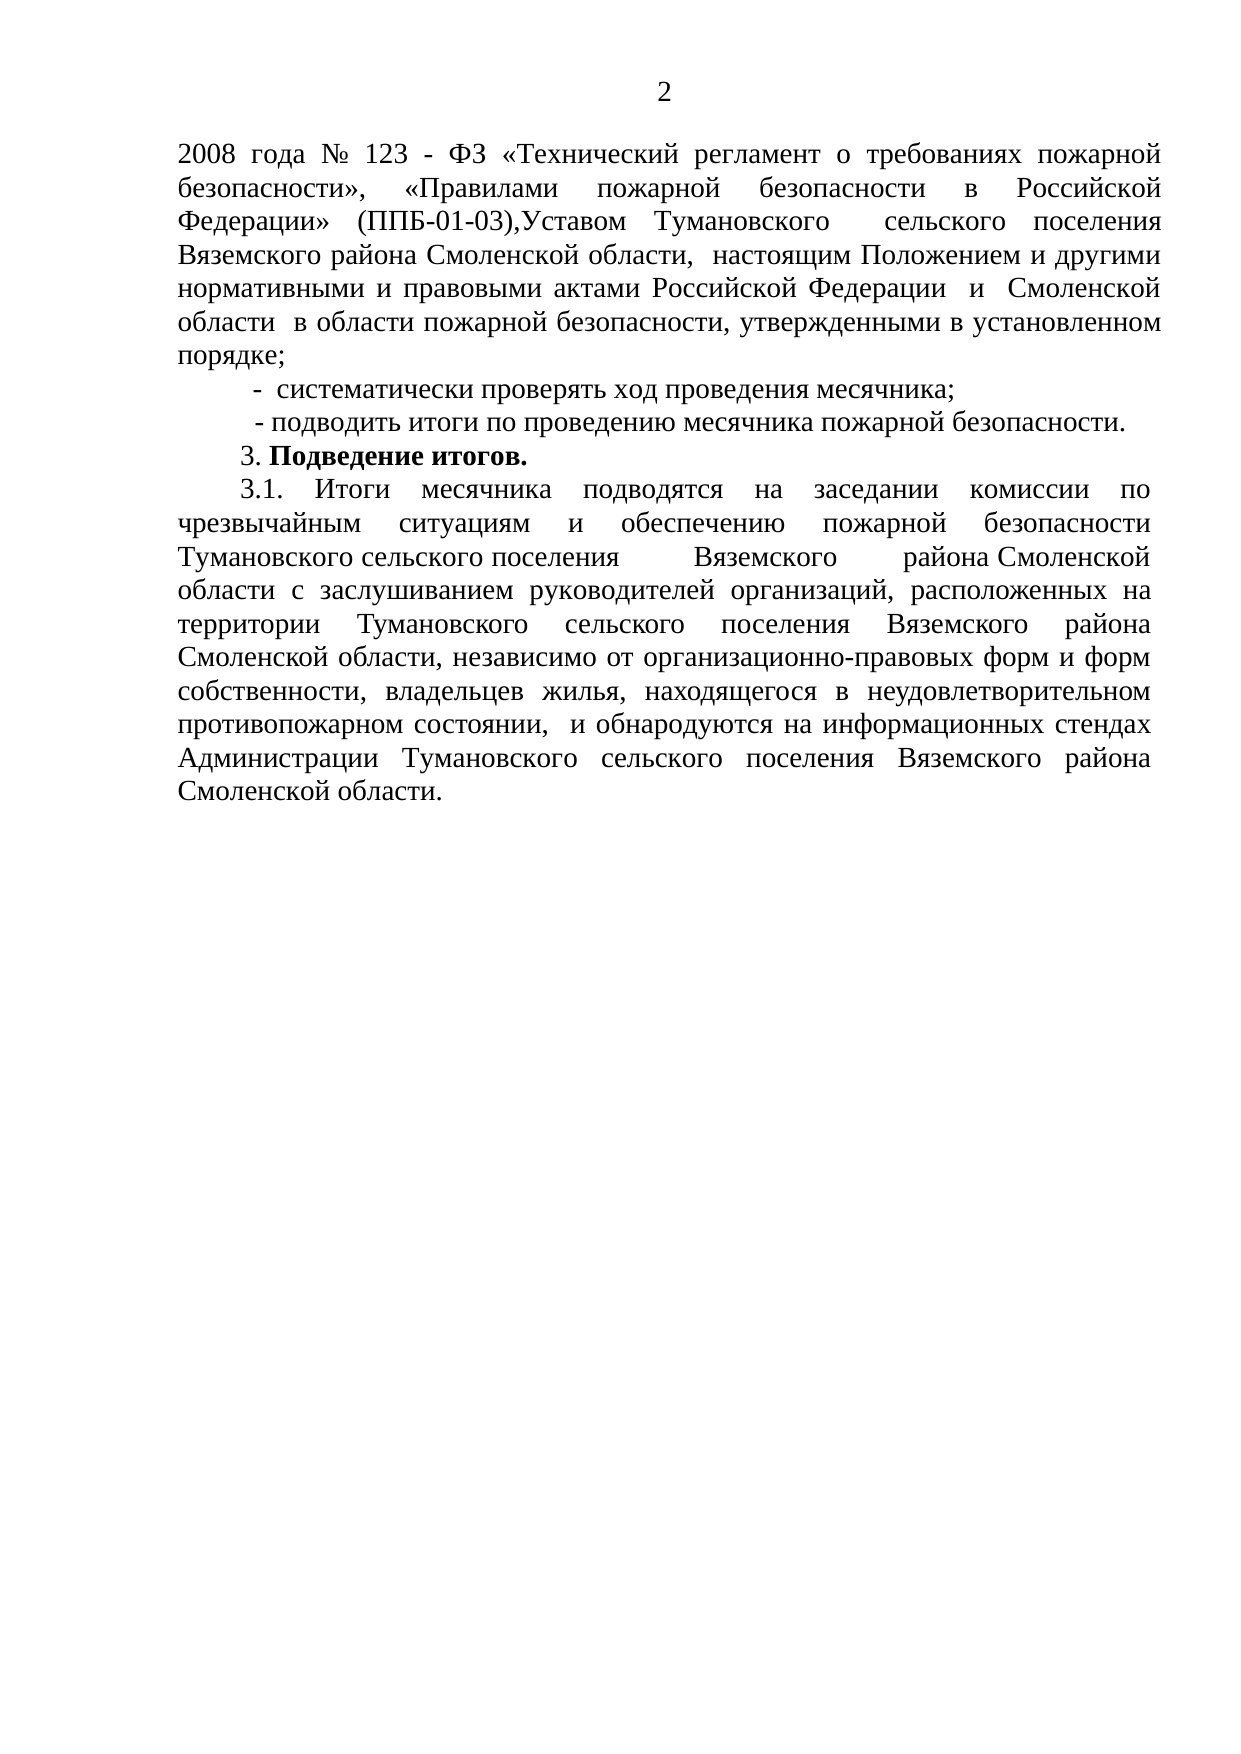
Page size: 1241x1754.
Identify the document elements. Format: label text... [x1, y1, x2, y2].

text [177, 136, 1162, 371]
text 3. Подведение итогов. [177, 438, 1152, 472]
text - подводить итоги по проведению месячника пожарной безопасности. [177, 404, 1162, 438]
text 3.1. Итоги месячника подводятся на заседании комиссии по чрезвычайным ситуациям и обеспечению пожарной безопасности Тумановского сельского поселения Вяземского района Смоленской области с заслушиванием руководителей организаций, расположенных на территории Тумановского сельского поселения Вяземского района Смоленской области, независимо от организационно-правовых форм и форм собственности, владельцев жилья, находящегося в неудовлетворительном противопожарном состоянии, и обнародуются на информационных стендах Администрации Тумановского сельского поселения Вяземского района Смоленской области. [177, 472, 1152, 807]
text - систематически проверять ход проведения месячника; [177, 371, 1162, 404]
